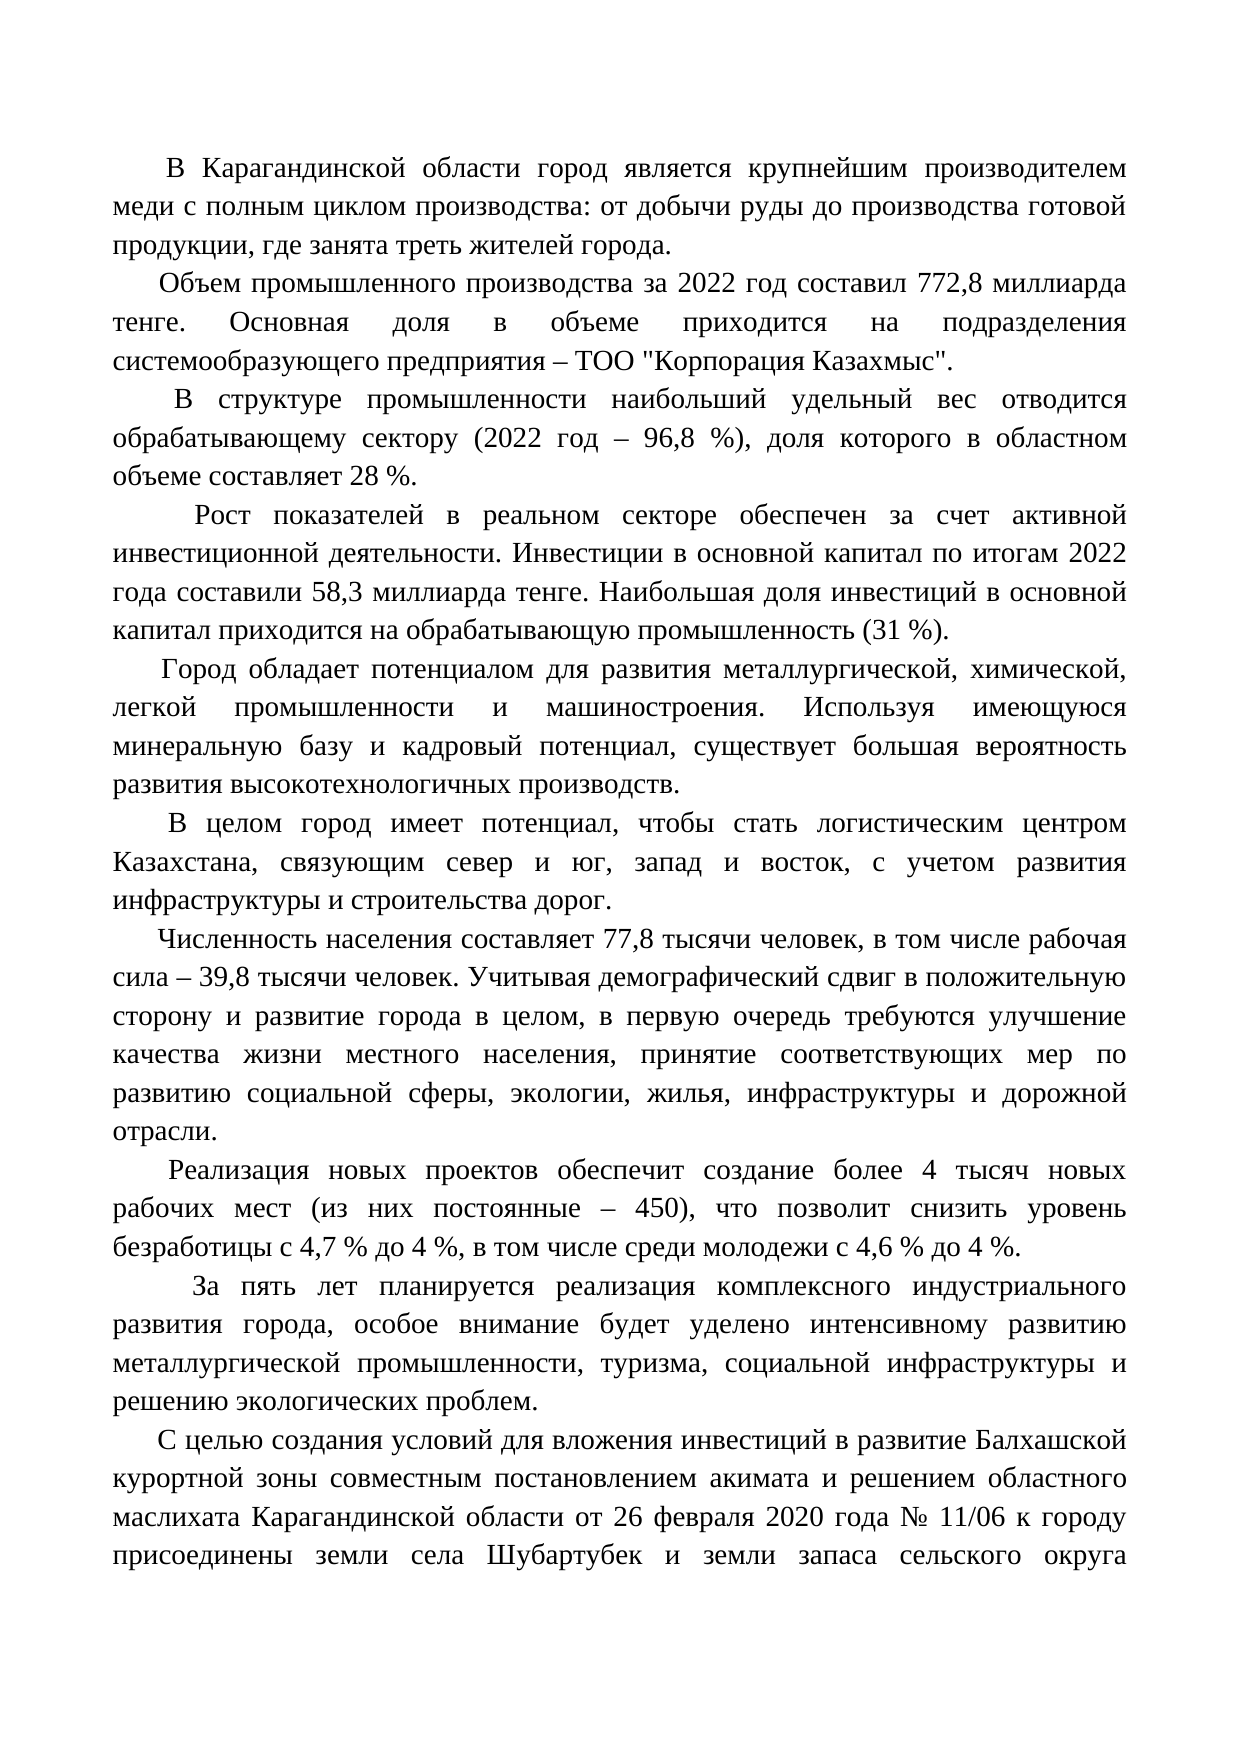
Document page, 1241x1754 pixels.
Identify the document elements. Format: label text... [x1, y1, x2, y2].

text Реализация новых проектов обеспечит создание более 4 тысяч новых рабочих мест (из них постоянные – 450), что позволит снизить уровень безработицы с 4,7 % до 4 %, в том числе среди молодежи с 4,6 % до 4 %. [112, 1152, 1128, 1263]
text В Карагандинской области город является крупнейшим производителем меди с полным циклом производства: от добычи руды до производства готовой продукции, где занята треть жителей города. [112, 150, 1128, 261]
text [112, 1422, 1128, 1571]
text Численность населения составляет 77,8 тысячи человек, в том числе рабочая сила – 39,8 тысячи человек. Учитывая демографический сдвиг в положительную сторону и развитие города в целом, в первую очередь требуются улучшение качества жизни местного населения, принятие соответствующих мер по развитию социальной сферы, экологии, жилья, инфраструктуры и дорожной отрасли. [112, 921, 1128, 1147]
text Город обладает потенциалом для развития металлургической, химической, легкой промышленности и машиностроения. Используя имеющуюся минеральную базу и кадровый потенциал, существует большая вероятность развития высокотехнологичных производств. [112, 651, 1128, 800]
text В структуре промышленности наибольший удельный вес отводится обрабатывающему сектору (2022 год – 96,8 %), доля которого в областном объеме составляет 28 %. [112, 381, 1128, 492]
text Рост показателей в реальном секторе обеспечен за счет активной инвестиционной деятельности. Инвестиции в основной капитал по итогам 2022 года составили 58,3 миллиарда тенге. Наибольшая доля инвестиций в основной капитал приходится на обрабатывающую промышленность (31 %). [112, 497, 1128, 646]
text В целом город имеет потенциал, чтобы стать логистическим центром Казахстана, связующим север и юг, запад и восток, с учетом развития инфраструктуры и строительства дорог. [112, 805, 1128, 916]
text За пять лет планируется реализация комплексного индустриального развития города, особое внимание будет уделено интенсивному развитию металлургической промышленности, туризма, социальной инфраструктуры и решению экологических проблем. [112, 1268, 1128, 1417]
text Объем промышленного производства за 2022 год составил 772,8 миллиарда тенге. Основная доля в объеме приходится на подразделения системообразующего предприятия – ТОО "Корпорация Казахмыс". [112, 266, 1128, 376]
